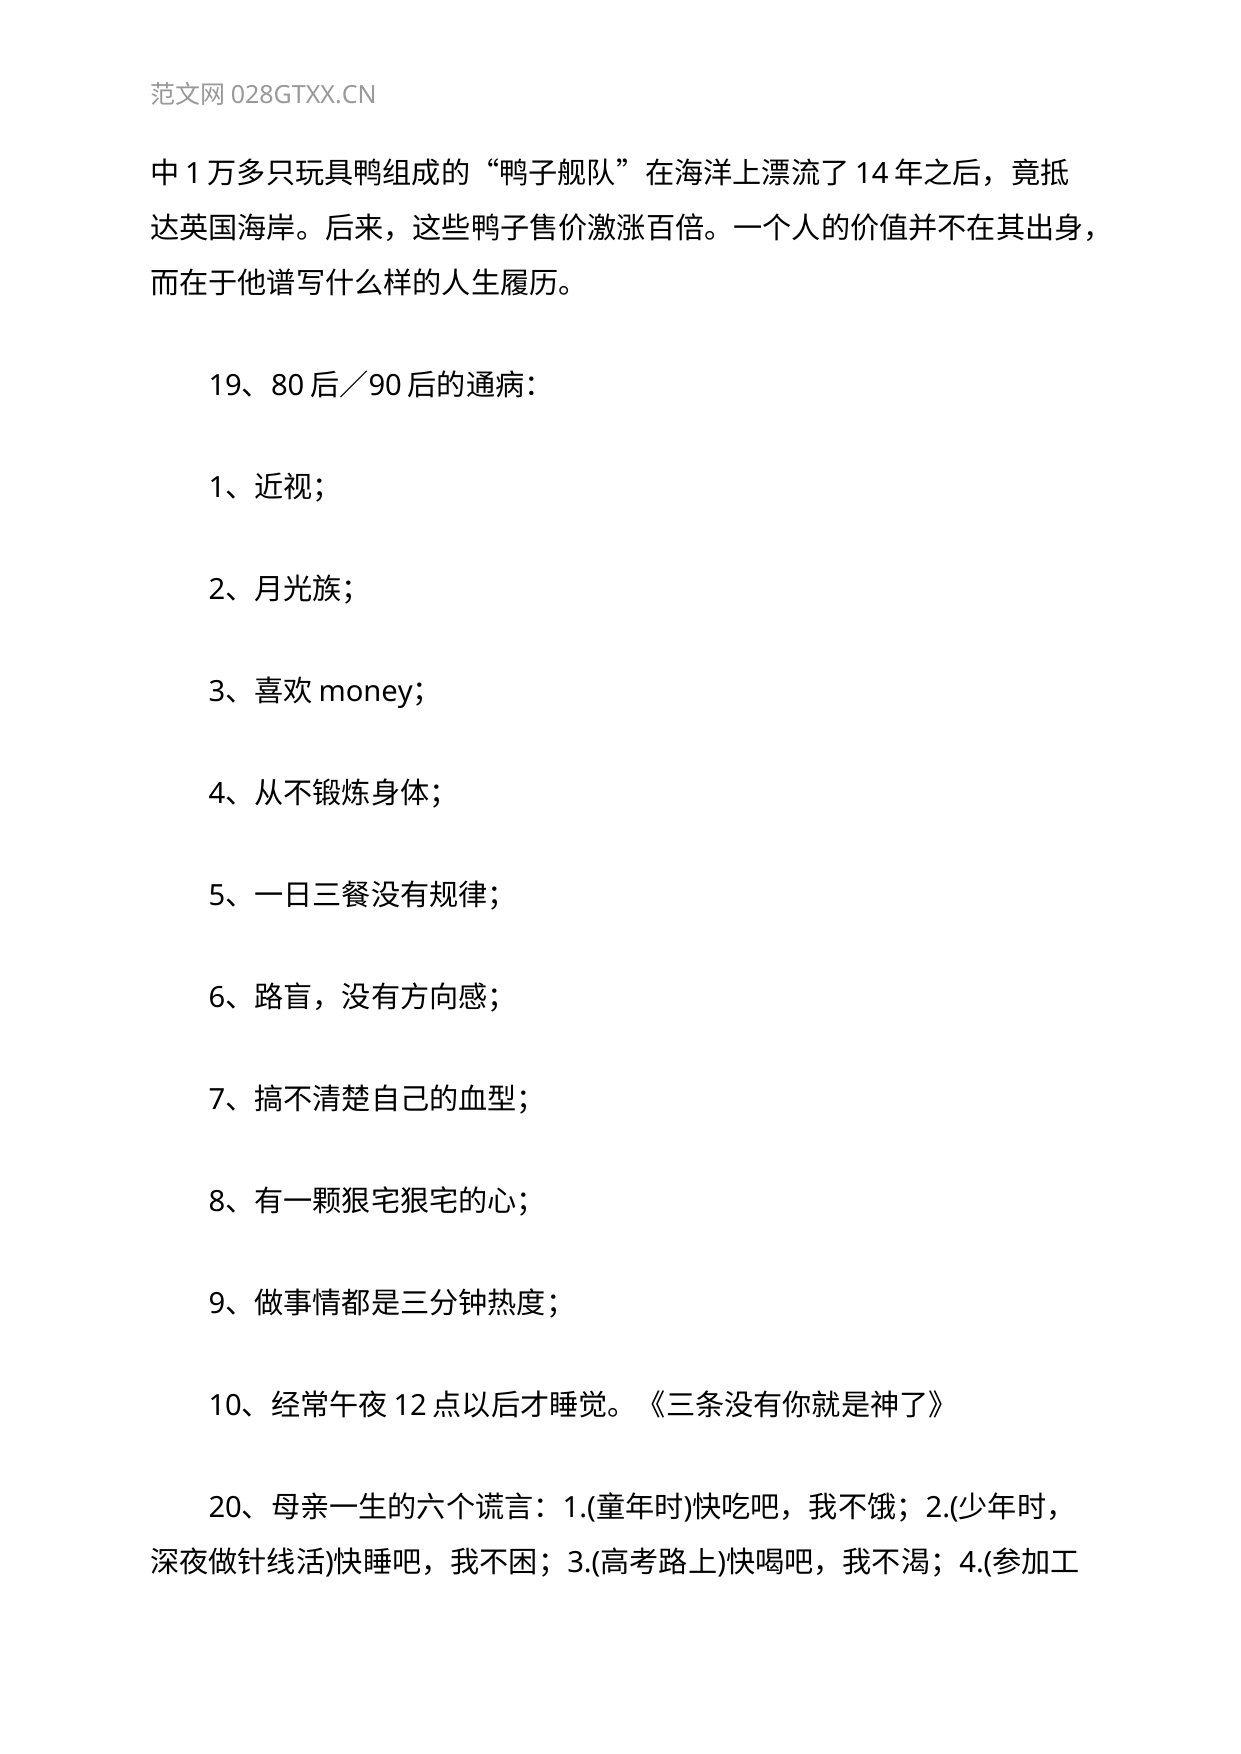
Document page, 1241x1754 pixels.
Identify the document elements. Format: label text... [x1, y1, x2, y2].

text 7、搞不清楚自己的血型； [150, 1076, 1090, 1118]
text 5、一日三餐没有规律； [150, 872, 1090, 914]
text 2、月光族； [150, 566, 1090, 608]
text 19、80后／90后的通病： [150, 362, 1090, 404]
text 4、从不锻炼身体； [150, 769, 1090, 812]
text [150, 150, 1090, 302]
text 3、喜欢money； [150, 668, 1090, 710]
text 8、有一颗狠宅狠宅的心； [150, 1177, 1090, 1220]
text 10、经常午夜12点以后才睡觉。《三条没有你就是神了》 [150, 1381, 1090, 1424]
text 9、做事情都是三分钟热度； [150, 1279, 1090, 1322]
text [150, 1483, 1090, 1581]
text 1、近视； [150, 464, 1090, 506]
text 6、路盲，没有方向感； [150, 973, 1090, 1016]
